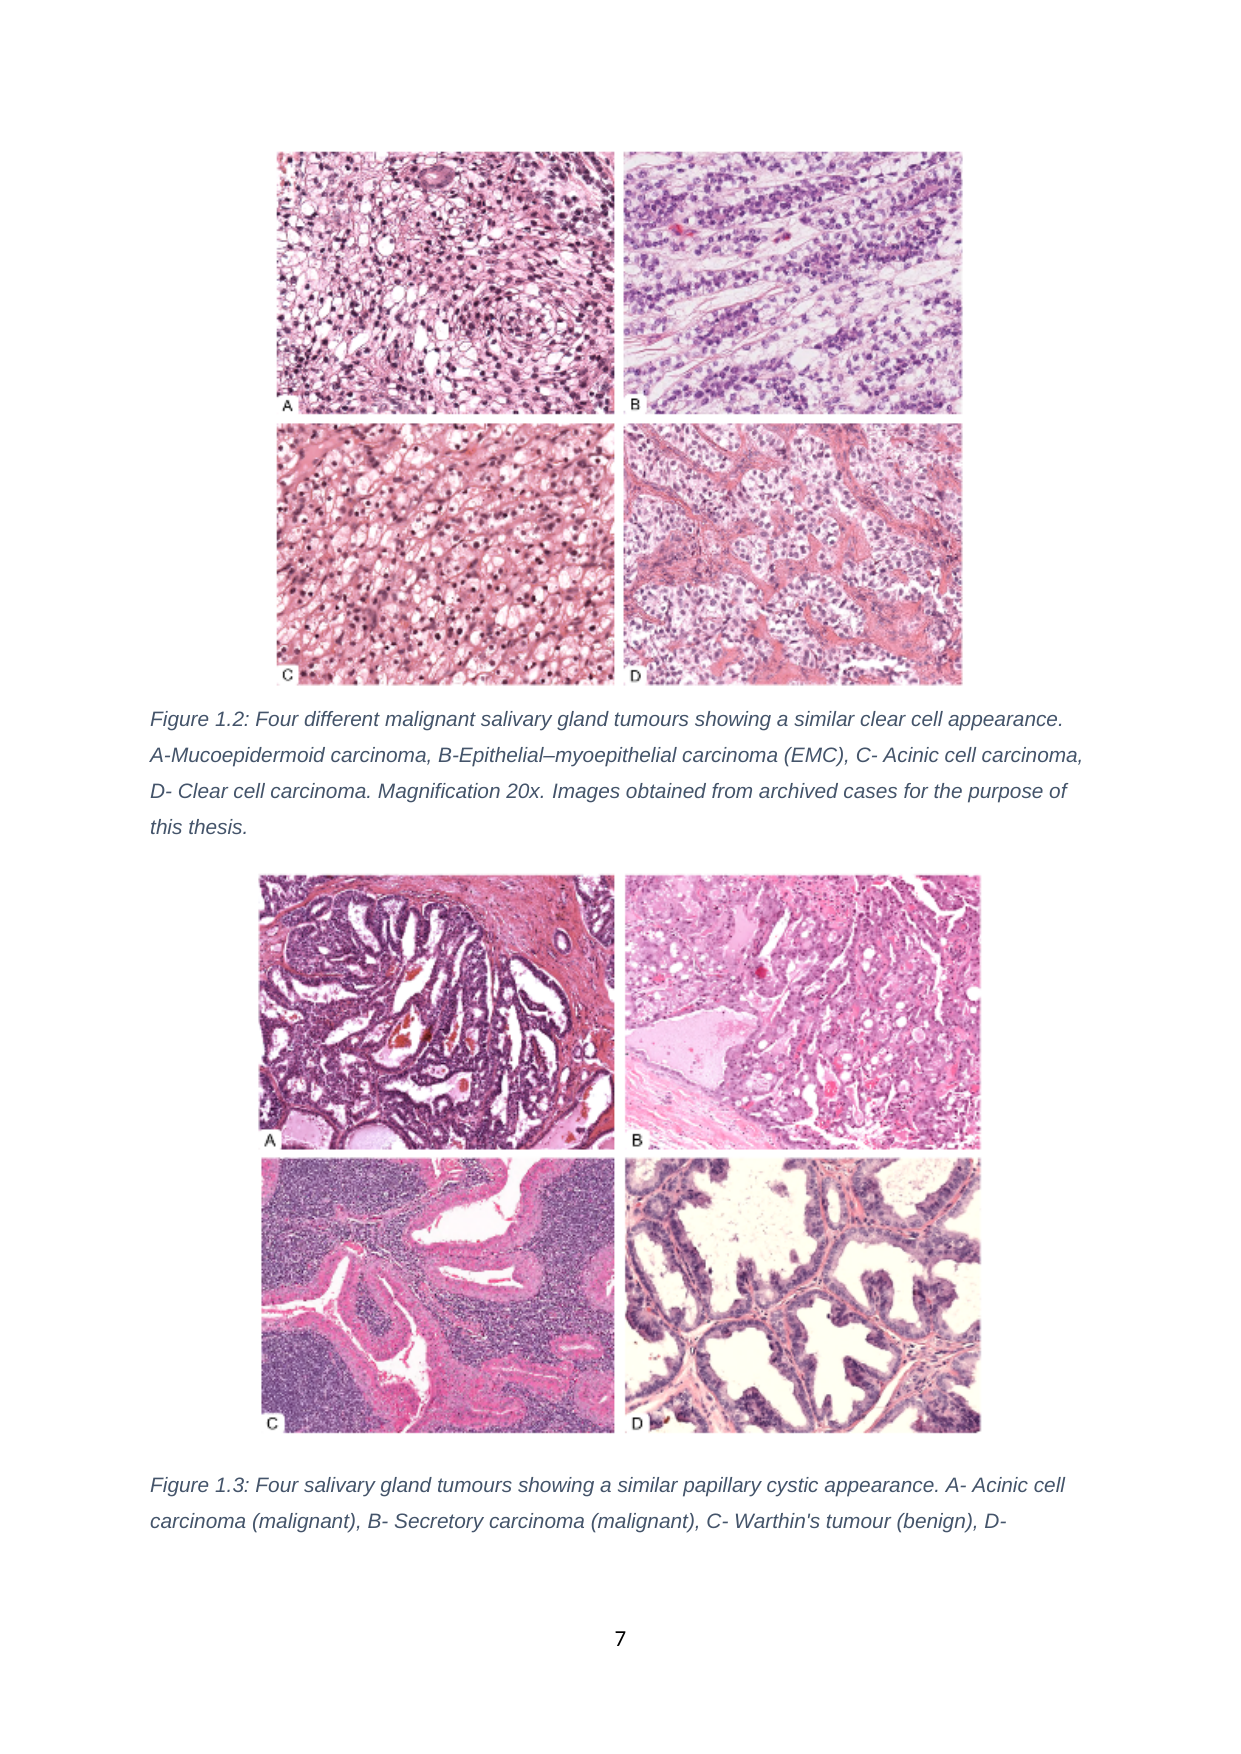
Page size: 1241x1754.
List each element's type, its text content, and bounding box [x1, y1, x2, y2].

text Figure ‎1.2: Four different malignant salivary gland tumours showing a similar clear cell appearance. A-Mucoepidermoid carcinoma, B-Epithelial–myoepithelial carcinoma (EMC), C- Acinic cell carcinoma, D- Clear cell carcinoma. Magnification 20x. Images obtained from archived cases for the purpose of this thesis. [150, 707, 1090, 839]
picture [254, 871, 986, 1441]
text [150, 1473, 1090, 1533]
picture [274, 150, 966, 689]
